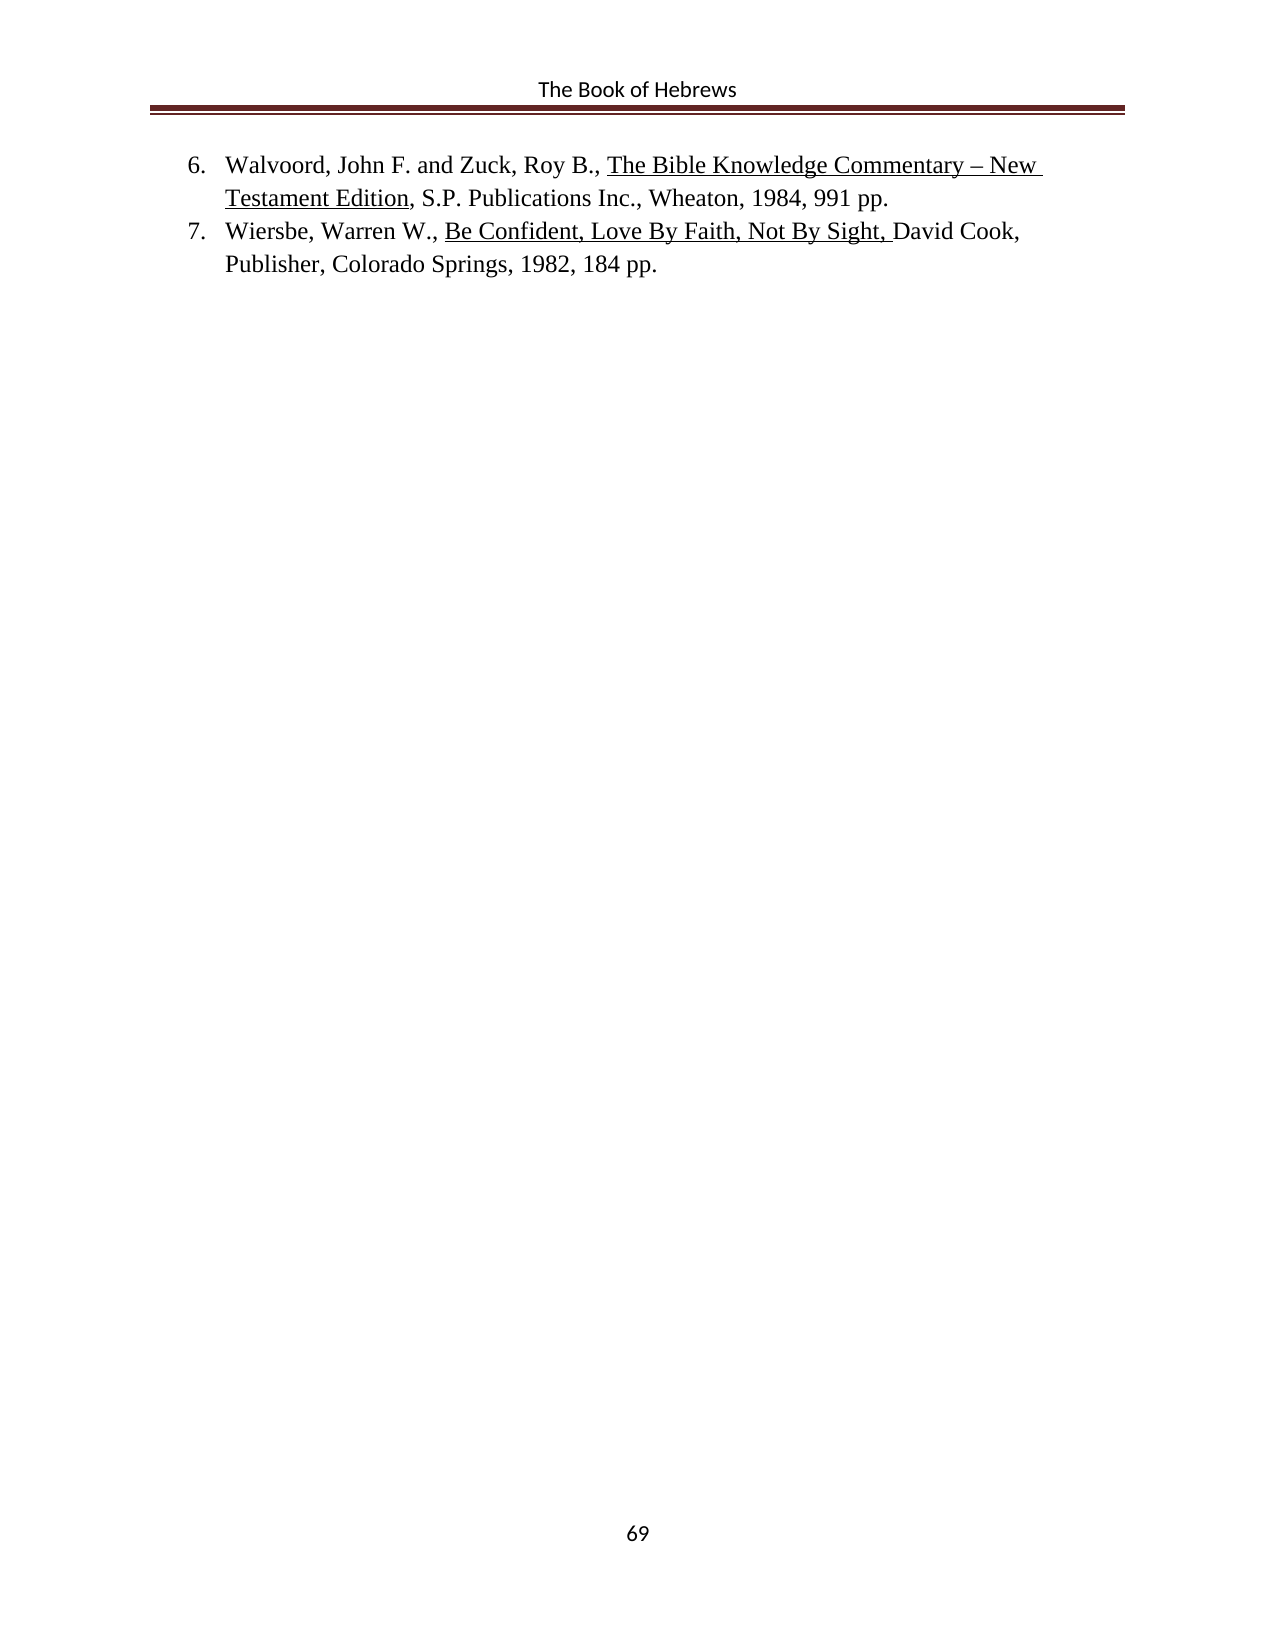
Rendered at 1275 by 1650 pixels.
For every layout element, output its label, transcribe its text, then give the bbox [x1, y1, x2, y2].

list Walvoord, John F. and Zuck, Roy B., The Bible Knowledge Commentary – New Testament Edition, S.P. Publications Inc., Wheaton, 1984, 991 pp. [187, 150, 1125, 212]
list Wiersbe, Warren W., Be Confident, Love By Faith, Not By Sight, David Cook, Publisher, Colorado Springs, 1982, 184 pp. [187, 216, 1125, 278]
